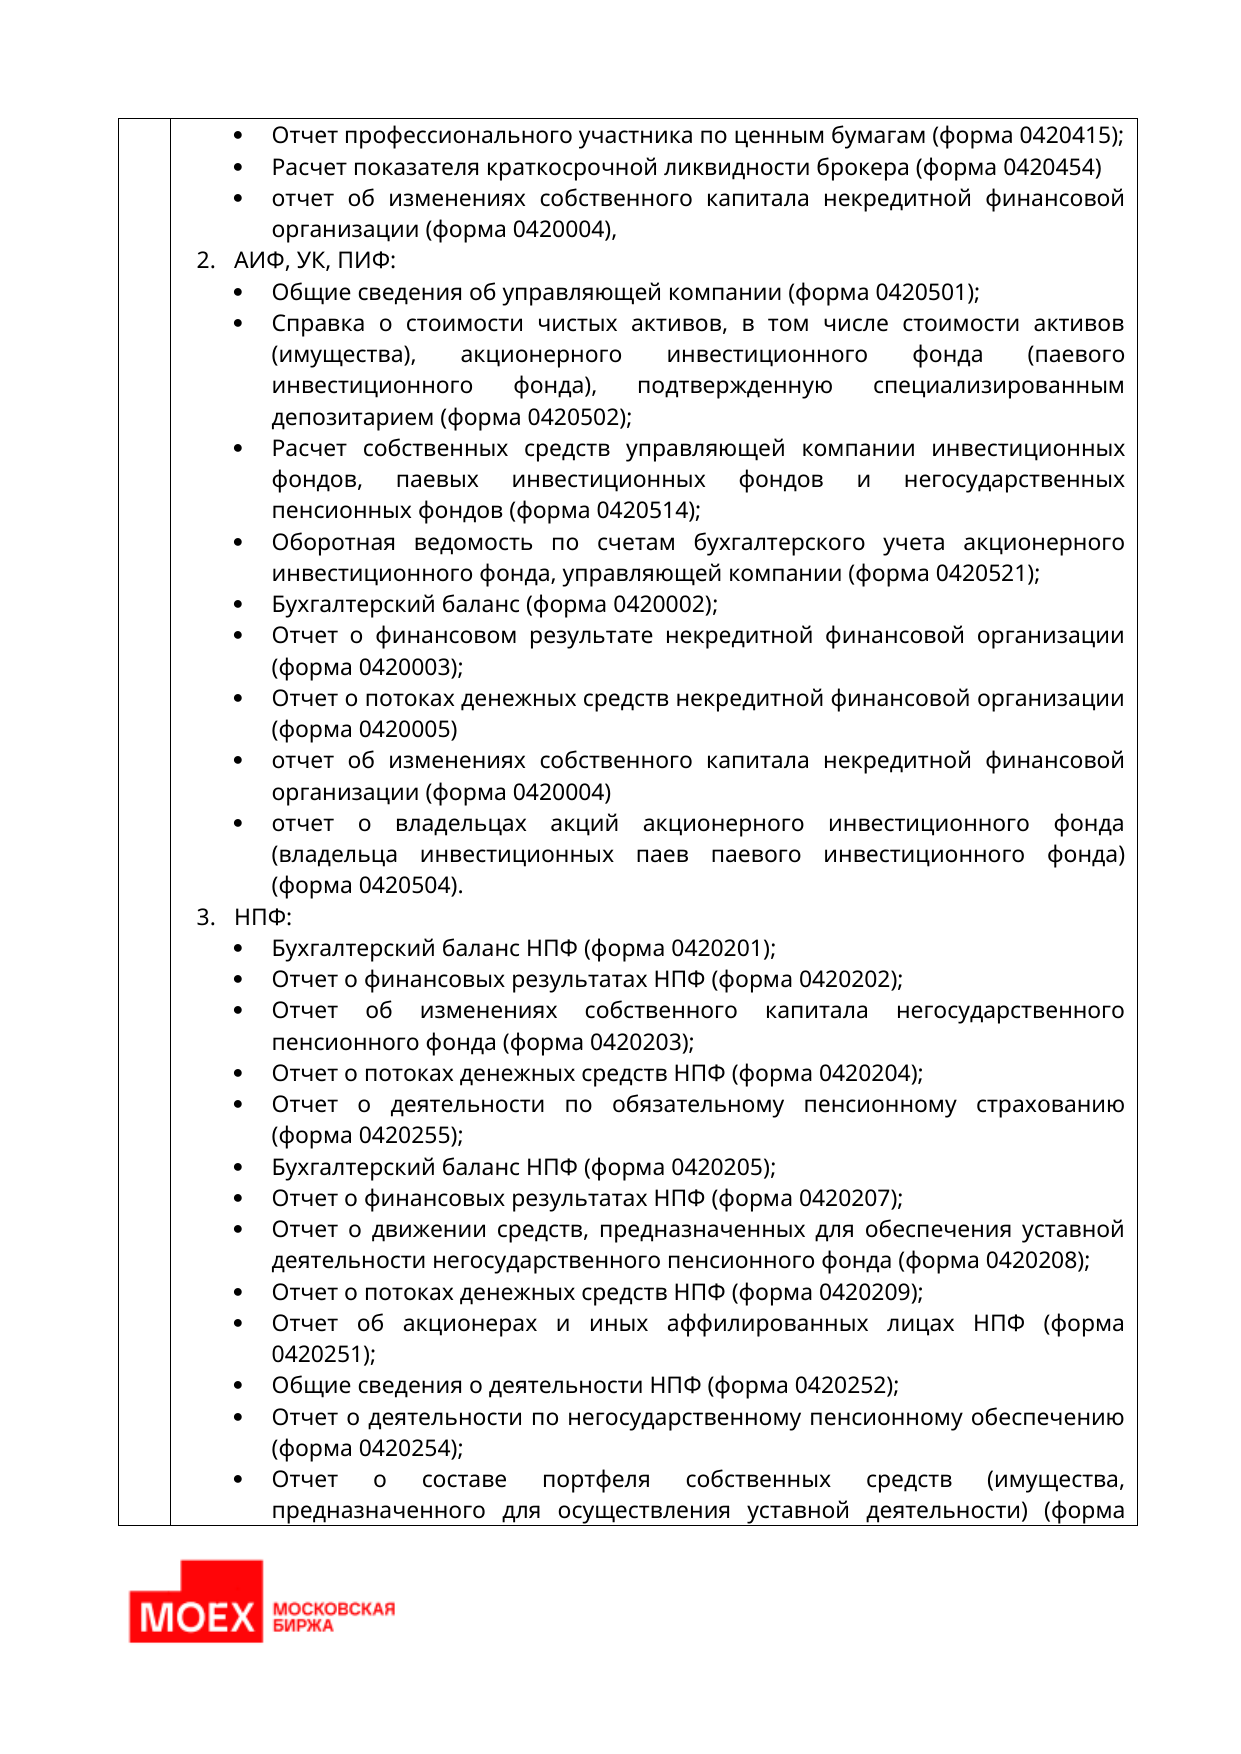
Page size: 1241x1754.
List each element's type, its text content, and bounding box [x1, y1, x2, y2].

table_cell 6 [119, 119, 170, 1525]
picture [118, 1550, 409, 1654]
